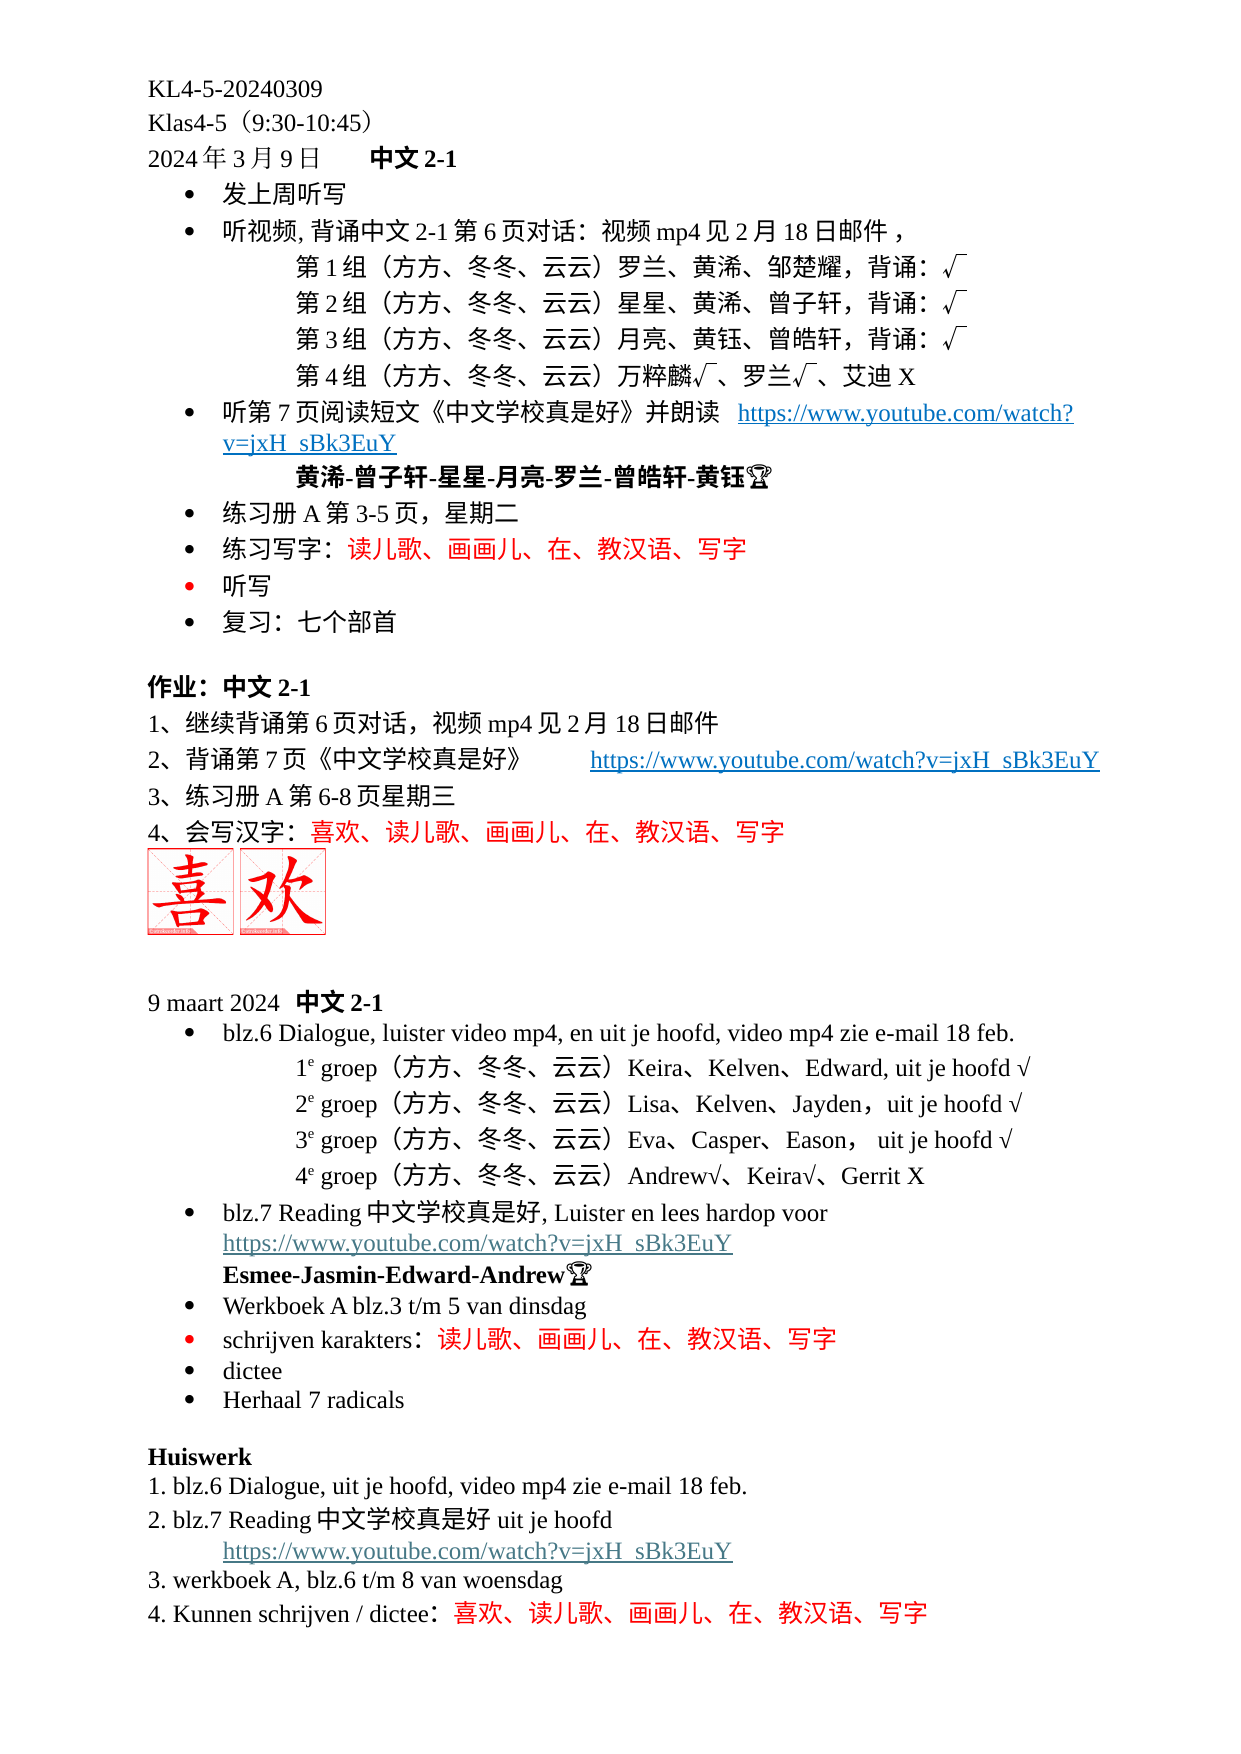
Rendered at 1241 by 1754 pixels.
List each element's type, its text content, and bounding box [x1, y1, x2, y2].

list https://www.youtube.com/watch?v=jxH_sBk3EuY [223, 1228, 1167, 1257]
list 黄浠-曾子轩-星星-月亮-罗兰-曾皓轩-黄钰 [223, 457, 1167, 493]
list 第3组（方方、冬冬、云云）月亮、黄钰、曾皓轩，背诵：√ [223, 320, 1167, 356]
list 1e groep（方方、冬冬、云云）Keira、Kelven、Edward, uit je hoofd √ [223, 1047, 1167, 1083]
list 练习写字：读儿歌、画画儿、在、教汉语、写字 [185, 530, 1167, 566]
text 1、继续背诵第6页对话，视频mp4见2月18日邮件 [148, 703, 1167, 740]
text 3. werkboek A, blz.6 t/m 8 van woensdag [148, 1565, 1167, 1594]
text 3、练习册A第6-8页星期三 [148, 776, 1167, 812]
text 4. Kunnen schrijven / dictee：喜欢、读儿歌、画画儿、在、教汉语、写字 [148, 1594, 1167, 1630]
text 1. blz.6 Dialogue, uit je hoofd, video mp4 zie e-mail 18 feb. [148, 1471, 1167, 1500]
picture [147, 848, 234, 935]
list Herhaal 7 radicals [185, 1385, 1167, 1414]
list 3e groep（方方、冬冬、云云）Eva、Casper、Eason， uit je hoofd √ [223, 1119, 1167, 1156]
text 2024年3月9日 中文2-1 [148, 138, 1167, 175]
text 2、背诵第7页《中文学校真是好》 https://www.youtube.com/watch?v=jxH_sBk3EuY [148, 740, 1167, 776]
text Huiswerk [148, 1442, 1167, 1471]
list 2e groep（方方、冬冬、云云）Lisa、Kelven、Jayden，uit je hoofd √ [223, 1083, 1167, 1119]
text 2. blz.7 Reading中文学校真是好 uit je hoofd [148, 1500, 1167, 1536]
text 4、会写汉字：喜欢、读儿歌、画画儿、在、教汉语、写字 [148, 812, 1167, 848]
list blz.6 Dialogue, luister video mp4, en uit je hoofd, video mp4 zie e-mail 18 feb. [185, 1018, 1167, 1047]
list dictee [185, 1356, 1167, 1385]
text 第2组（方方、冬冬、云云）星星、黄浠、曾子轩，背诵：√ [221, 283, 1167, 320]
list https://www.youtube.com/watch?v=jxH_sBk3EuY [223, 1536, 1167, 1565]
list blz.7 Reading中文学校真是好, Luister en lees hardop voor [185, 1192, 1167, 1228]
list 4e groep（方方、冬冬、云云）Andrew√、Keira√、Gerrit X [223, 1156, 1167, 1192]
picture [240, 848, 326, 935]
list 听写 [185, 566, 1167, 602]
list 第4组（方方、冬冬、云云）万粹麟√、罗兰√、艾迪X [223, 356, 1167, 392]
text 作业：中文2-1 [148, 667, 1167, 703]
list 听第7页阅读短文《中文学校真是好》并朗读 https://www.youtube.com/watch?v=jxH_sBk3EuY [185, 392, 1167, 457]
list Esmee-Jasmin-Edward-Andrew [223, 1257, 1167, 1291]
text KL4-5-20240309 [148, 74, 1167, 103]
list Werkboek A blz.3 t/m 5 van dinsdag [185, 1291, 1167, 1320]
text Klas4-5（9:30-10:45） [148, 103, 1167, 138]
list 练习册A第3-5页，星期二 [185, 493, 1167, 530]
list 复习：七个部首 [185, 602, 1167, 638]
list 听视频, 背诵中文2-1第6页对话：视频mp4见2月18日邮件 ， [185, 211, 1167, 247]
list schrijven karakters：读儿歌、画画儿、在、教汉语、写字 [185, 1320, 1167, 1356]
list 第1组（方方、冬冬、云云）罗兰、黄浠、邹楚耀，背诵：√ [223, 247, 1167, 283]
list 发上周听写 [185, 175, 1167, 211]
text 9 maart 2024 中文2-1 [148, 982, 1167, 1018]
